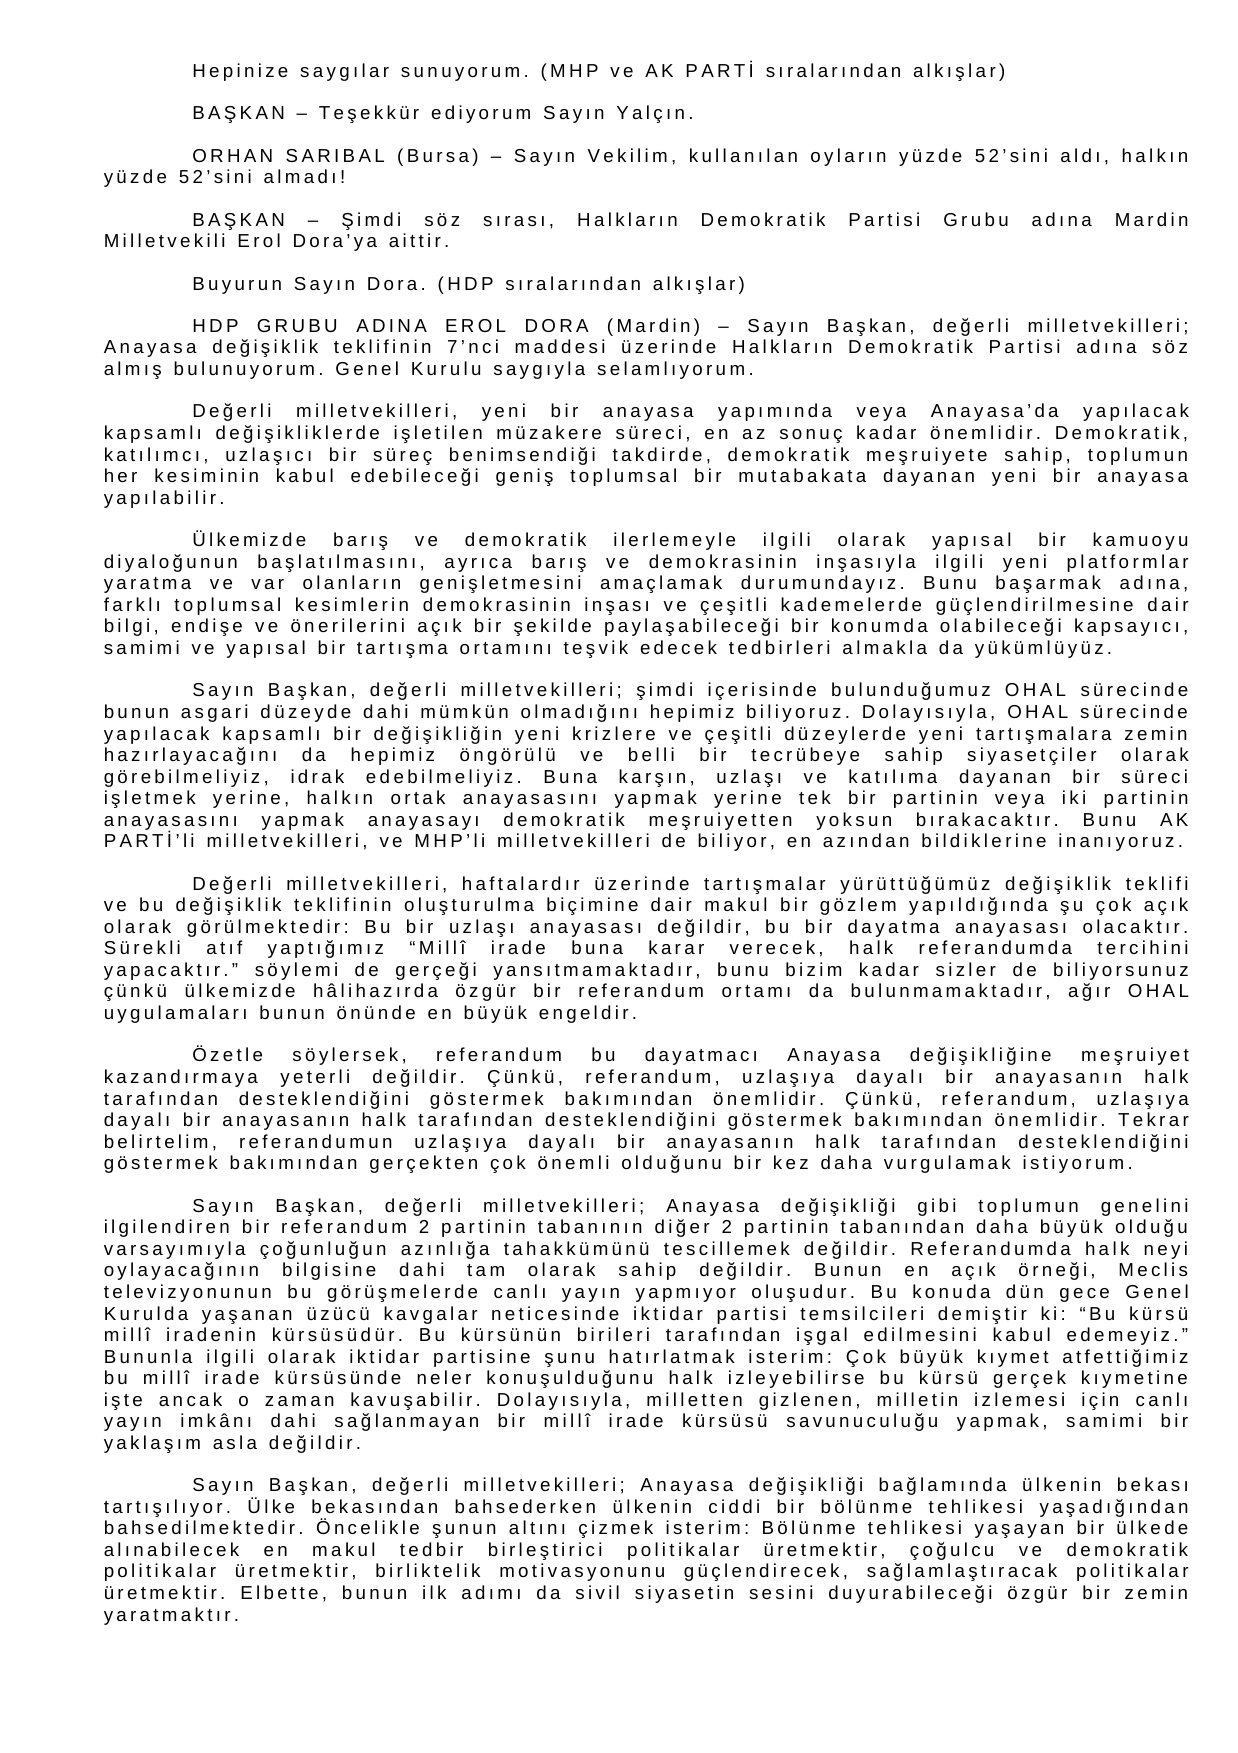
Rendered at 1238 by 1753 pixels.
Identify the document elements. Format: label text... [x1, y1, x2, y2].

text HDP GRUBU ADINA EROL DORA (Mardin) – Sayın Başkan, değerli milletvekilleri; Anayasa değişiklik teklifinin 7’nci maddesi üzerinde Halkların Demokratik Partisi adına söz almış bulunuyorum. Genel Kurulu saygıyla selamlıyorum. [103, 315, 1190, 379]
text Değerli milletvekilleri, yeni bir anayasa yapımında veya Anayasa’da yapılacak kapsamlı değişikliklerde işletilen müzakere süreci, en az sonuç kadar önemlidir. Demokratik, katılımcı, uzlaşıcı bir süreç benimsendiği takdirde, demokratik meşruiyete sahip, toplumun her kesiminin kabul edebileceği geniş toplumsal bir mutabakata dayanan yeni bir anayasa yapılabilir. [103, 400, 1190, 508]
text Sayın Başkan, değerli milletvekilleri; Anayasa değişikliği bağlamında ülkenin bekası tartışılıyor. Ülke bekasından bahsederken ülkenin ciddi bir bölünme tehlikesi yaşadığından bahsedilmektedir. Öncelikle şunun altını çizmek isterim: Bölünme tehlikesi yaşayan bir ülkede alınabilecek en makul tedbir birleştirici politikalar üretmektir, çoğulcu ve demokratik politikalar üretmektir, birliktelik motivasyonunu güçlendirecek, sağlamlaştıracak politikalar üretmektir. Elbette, bunun ilk adımı da sivil siyasetin sesini duyurabileceği özgür bir zemin yaratmaktır. [103, 1474, 1190, 1625]
text Hepinize saygılar sunuyorum. (MHP ve AK PARTİ sıralarından alkışlar) [103, 60, 1190, 81]
text ORHAN SARIBAL (Bursa) – Sayın Vekilim, kullanılan oyların yüzde 52’sini aldı, halkın yüzde 52’sini almadı! [103, 144, 1190, 188]
text BAŞKAN – Şimdi söz sırası, Halkların Demokratik Partisi Grubu adına Mardin Milletvekili Erol Dora’ya aittir. [103, 208, 1190, 252]
text BAŞKAN – Teşekkür ediyorum Sayın Yalçın. [103, 102, 1190, 124]
text Sayın Başkan, değerli milletvekilleri; şimdi içerisinde bulunduğumuz OHAL sürecinde bunun asgari düzeyde dahi mümkün olmadığını hepimiz biliyoruz. Dolayısıyla, OHAL sürecinde yapılacak kapsamlı bir değişikliğin yeni krizlere ve çeşitli düzeylerde yeni tartışmalara zemin hazırlayacağını da hepimiz öngörülü ve belli bir tecrübeye sahip siyasetçiler olarak görebilmeliyiz, idrak edebilmeliyiz. Buna karşın, uzlaşı ve katılıma dayanan bir süreci işletmek yerine, halkın ortak anayasasını yapmak yerine tek bir partinin veya iki partinin anayasasını yapmak anayasayı demokratik meşruiyetten yoksun bırakacaktır. Bunu AK PARTİ’li milletvekilleri, ve MHP’li milletvekilleri de biliyor, en azından bildiklerine inanıyoruz. [103, 679, 1190, 852]
text Özetle söylersek, referandum bu dayatmacı Anayasa değişikliğine meşruiyet kazandırmaya yeterli değildir. Çünkü, referandum, uzlaşıya dayalı bir anayasanın halk tarafından desteklendiğini göstermek bakımından önemlidir. Çünkü, referandum, uzlaşıya dayalı bir anayasanın halk tarafından desteklendiğini göstermek bakımından önemlidir. Tekrar belirtelim, referandumun uzlaşıya dayalı bir anayasanın halk tarafından desteklendiğini göstermek bakımından gerçekten çok önemli olduğunu bir kez daha vurgulamak istiyorum. [103, 1044, 1190, 1174]
text Buyurun Sayın Dora. (HDP sıralarından alkışlar) [103, 272, 1190, 294]
text Sayın Başkan, değerli milletvekilleri; Anayasa değişikliği gibi toplumun genelini ilgilendiren bir referandum 2 partinin tabanının diğer 2 partinin tabanından daha büyük olduğu varsayımıyla çoğunluğun azınlığa tahakkümünü tescillemek değildir. Referandumda halk neyi oylayacağının bilgisine dahi tam olarak sahip değildir. Bunun en açık örneği, Meclis televizyonunun bu görüşmelerde canlı yayın yapmıyor oluşudur. Bu konuda dün gece Genel Kurulda yaşanan üzücü kavgalar neticesinde iktidar partisi temsilcileri demiştir ki: “Bu kürsü millî iradenin kürsüsüdür. Bu kürsünün birileri tarafından işgal edilmesini kabul edemeyiz.” Bununla ilgili olarak iktidar partisine şunu hatırlatmak isterim: Çok büyük kıymet atfettiğimiz bu millî irade kürsüsünde neler konuşulduğunu halk izleyebilirse bu kürsü gerçek kıymetine işte ancak o zaman kavuşabilir. Dolayısıyla, milletten gizlenen, milletin izlemesi için canlı yayın imkânı dahi sağlanmayan bir millî irade kürsüsü savunuculuğu yapmak, samimi bir yaklaşım asla değildir. [103, 1194, 1190, 1453]
text Ülkemizde barış ve demokratik ilerlemeyle ilgili olarak yapısal bir kamuoyu diyaloğunun başlatılmasını, ayrıca barış ve demokrasinin inşasıyla ilgili yeni platformlar yaratma ve var olanların genişletmesini amaçlamak durumundayız. Bunu başarmak adına, farklı toplumsal kesimlerin demokrasinin inşası ve çeşitli kademelerde güçlendirilmesine dair bilgi, endişe ve önerilerini açık bir şekilde paylaşabileceği bir konumda olabileceği kapsayıcı, samimi ve yapısal bir tartışma ortamını teşvik edecek tedbirleri almakla da yükümlüyüz. [103, 529, 1190, 658]
text Değerli milletvekilleri, haftalardır üzerinde tartışmalar yürüttüğümüz değişiklik teklifi ve bu değişiklik teklifinin oluşturulma biçimine dair makul bir gözlem yapıldığında şu çok açık olarak görülmektedir: Bu bir uzlaşı anayasası değildir, bu bir dayatma anayasası olacaktır. Sürekli atıf yaptığımız “Millî irade buna karar verecek, halk referandumda tercihini yapacaktır.” söylemi de gerçeği yansıtmamaktadır, bunu bizim kadar sizler de biliyorsunuz çünkü ülkemizde hâlihazırda özgür bir referandum ortamı da bulunmamaktadır, ağır OHAL uygulamaları bunun önünde en büyük engeldir. [103, 872, 1190, 1023]
